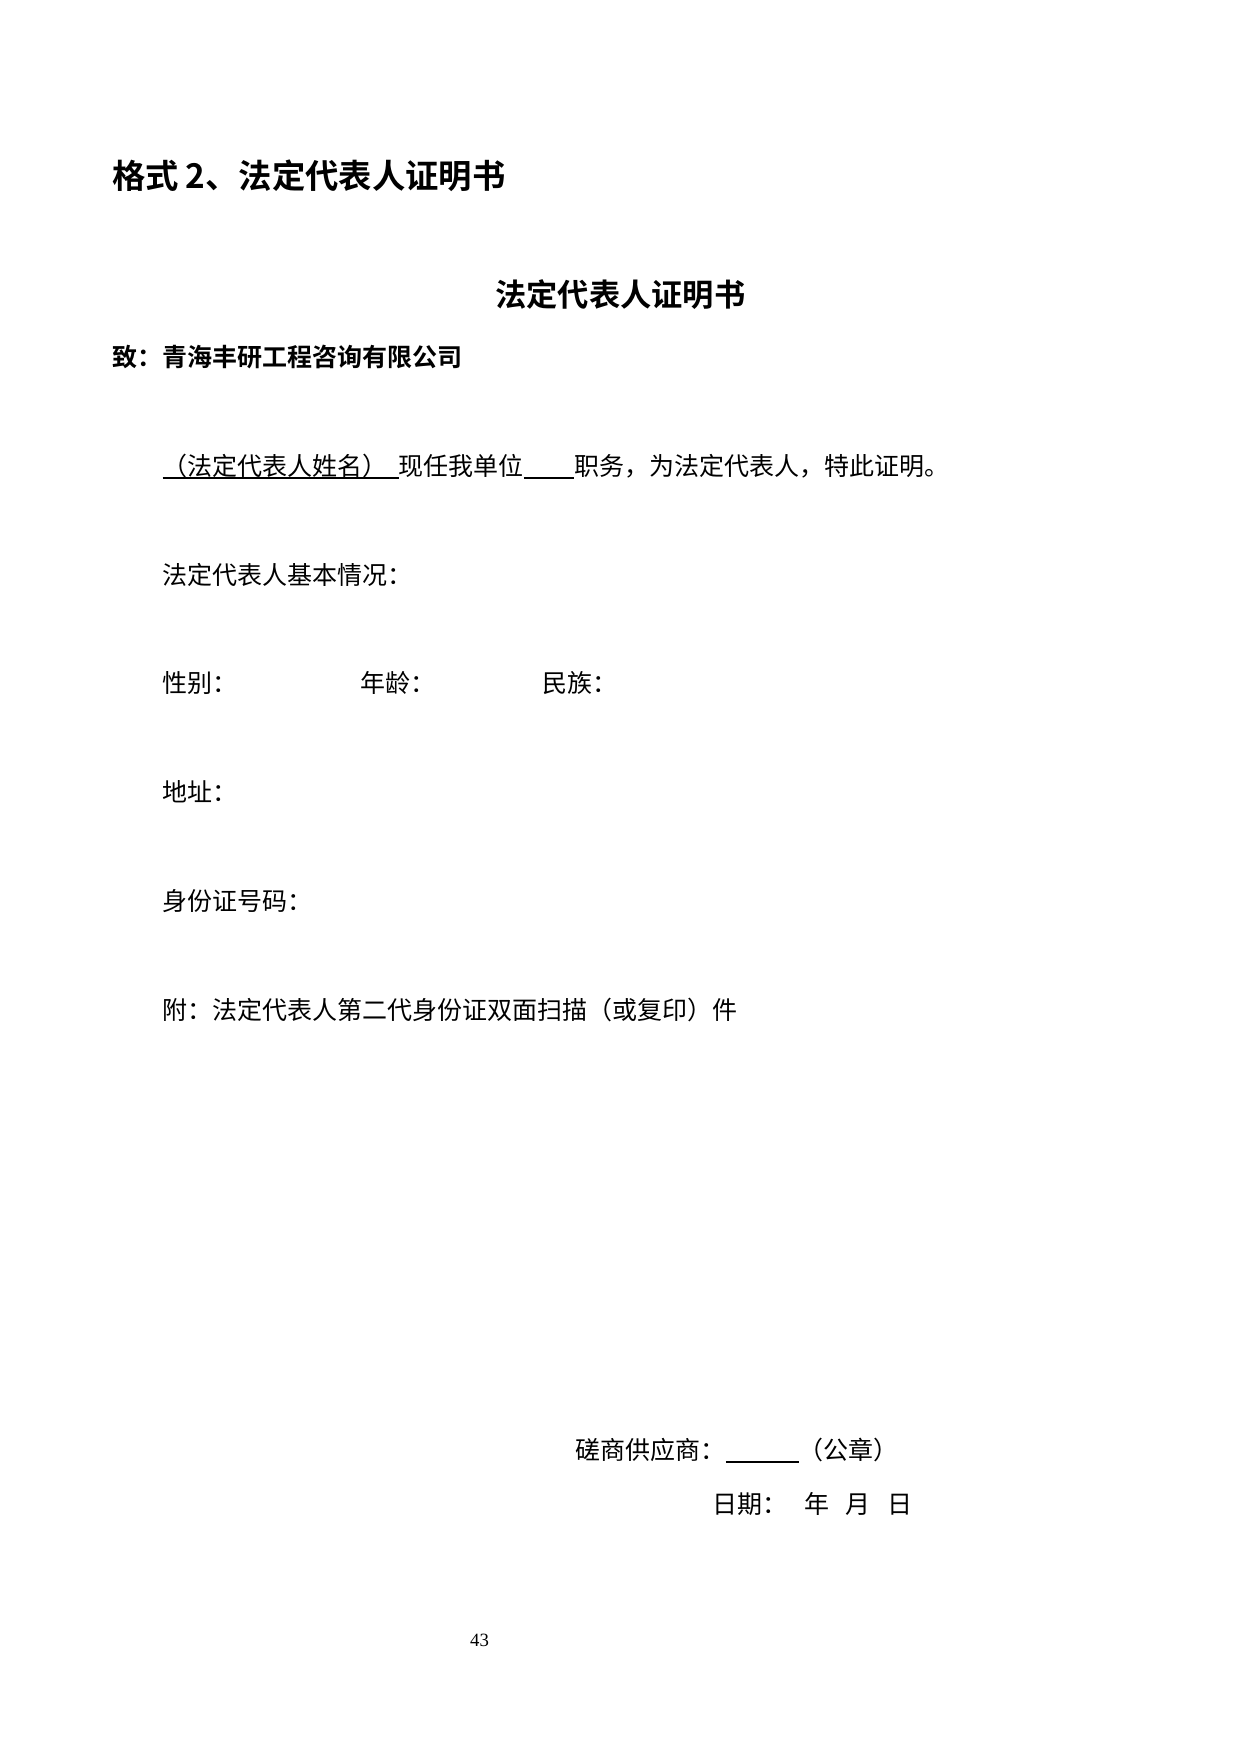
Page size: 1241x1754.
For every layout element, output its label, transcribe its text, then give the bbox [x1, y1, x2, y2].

text 附：法定代表人第二代身份证双面扫描（或复印）件 [112, 990, 1128, 1026]
text 法定代表人基本情况： [112, 555, 1128, 591]
text 法定代表人证明书 [112, 270, 1128, 315]
text 性别： 年龄： 民族： [112, 664, 1128, 700]
text （法定代表人姓名） 现任我单位 职务，为法定代表人，特此证明。 [112, 446, 1128, 483]
text 致：青海丰研工程咨询有限公司 [112, 338, 1128, 374]
text 磋商供应商： （公章） [112, 1430, 1128, 1466]
subtitle 格式2、法定代表人证明书 [112, 150, 1128, 198]
text 身份证号码： [112, 881, 1128, 918]
text 日期： 年 月 日 [112, 1484, 1078, 1521]
text 地址： [112, 773, 1128, 809]
